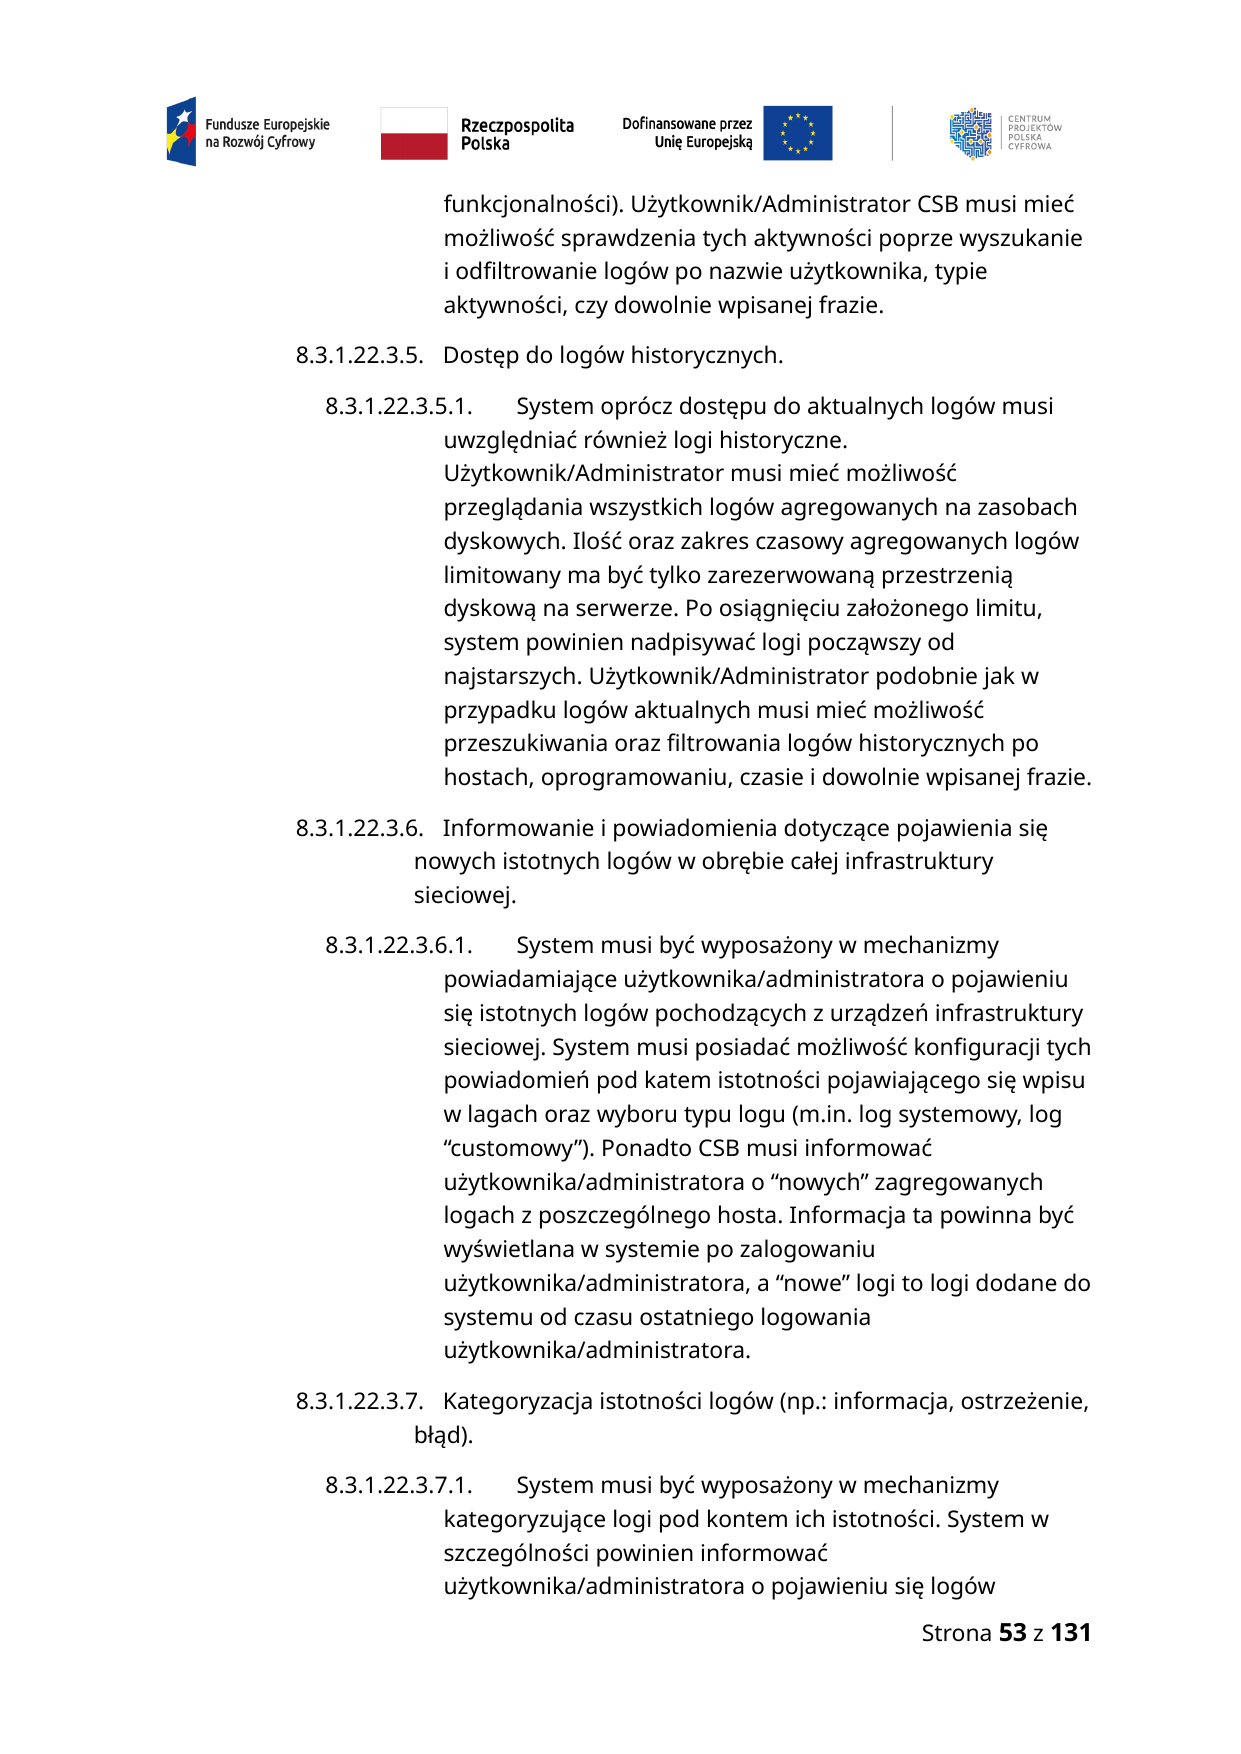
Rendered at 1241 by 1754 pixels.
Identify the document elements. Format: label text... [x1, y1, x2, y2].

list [325, 1469, 1093, 1602]
list Informowanie i powiadomienia dotyczące pojawienia się nowych istotnych logów w obrębie całej infrastruktury sieciowej. [296, 812, 1093, 910]
list System musi być wyposażony w mechanizmy powiadamiające użytkownika/administratora o pojawieniu się istotnych logów pochodzących z urządzeń infrastruktury sieciowej. System musi posiadać możliwość konfiguracji tych powiadomień pod katem istotności pojawiającego się wpisu w lagach oraz wyboru typu logu (m.in. log systemowy, log “customowy”). Ponadto CSB musi informować użytkownika/administratora o “nowych” zagregowanych logach z poszczególnego hosta. Informacja ta powinna być wyświetlana w systemie po zalogowaniu użytkownika/administratora, a “nowe” logi to logi dodane do systemu od czasu ostatniego logowania użytkownika/administratora. [325, 929, 1093, 1366]
list Dostęp do logów historycznych. [296, 339, 1093, 371]
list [325, 188, 1093, 320]
list Kategoryzacja istotności logów (np.: informacja, ostrzeżenie, błąd). [296, 1385, 1093, 1450]
list System oprócz dostępu do aktualnych logów musi uwzględniać również logi historyczne. Użytkownik/Administrator musi mieć możliwość przeglądania wszystkich logów agregowanych na zasobach dyskowych. Ilość oraz zakres czasowy agregowanych logów limitowany ma być tylko zarezerwowaną przestrzenią dyskową na serwerze. Po osiągnięciu założonego limitu, system powinien nadpisywać logi począwszy od najstarszych. Użytkownik/Administrator podobnie jak w przypadku logów aktualnych musi mieć możliwość przeszukiwania oraz filtrowania logów historycznych po hostach, oprogramowaniu, czasie i dowolnie wpisanej frazie. [325, 390, 1093, 792]
